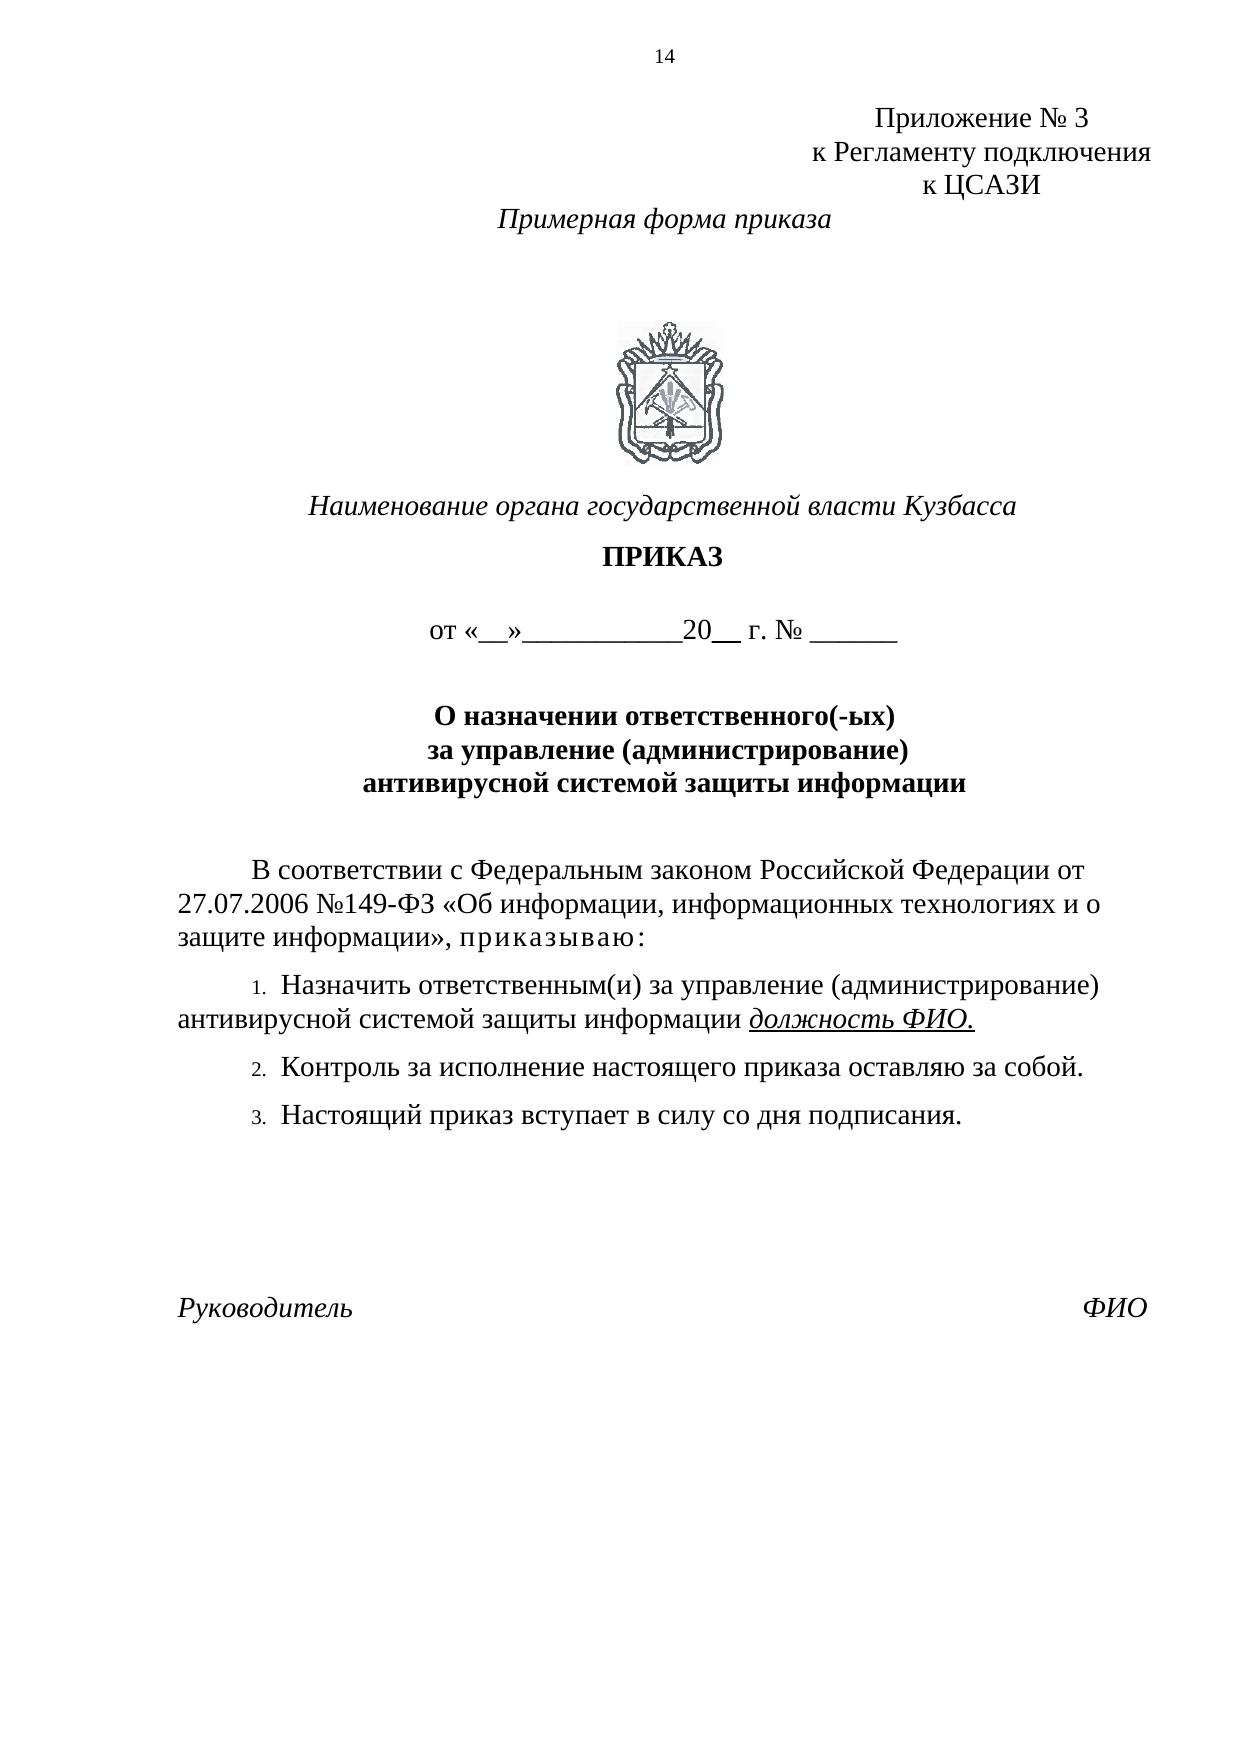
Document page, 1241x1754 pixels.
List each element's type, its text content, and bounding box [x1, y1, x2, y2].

text Примерная форма приказа [177, 201, 1152, 234]
text от «__»___________20__ г. № ______ [216, 612, 1110, 645]
text О назначении ответственного(-ых) [177, 698, 1152, 732]
list Назначить ответственным(и) за управление (администрирование) антивирусной системой защиты информации должность ФИО. [177, 967, 1137, 1034]
text к ЦСАЗИ [811, 167, 1152, 201]
text В соответствии с Федеральным законом Российской Федерации от 27.07.2006 №149-ФЗ «Об информации, информационных технологиях и о защите информации», приказываю: [177, 852, 1137, 953]
list Настоящий приказ вступает в силу со дня подписания. [177, 1097, 1137, 1131]
text антивирусной системой защиты информации [177, 766, 1152, 799]
text к Регламенту подключения [811, 134, 1152, 167]
text ПРИКАЗ [216, 539, 1109, 573]
subtitle Приложение № 3 [811, 100, 1152, 134]
list Контроль за исполнение настоящего приказа оставляю за собой. [177, 1049, 1137, 1083]
text Наименование органа государственной власти Кузбасса [216, 311, 1109, 522]
text за управление (администрирование) [177, 732, 1152, 766]
text Руководитель ФИО [177, 1290, 1152, 1323]
picture [616, 321, 724, 465]
